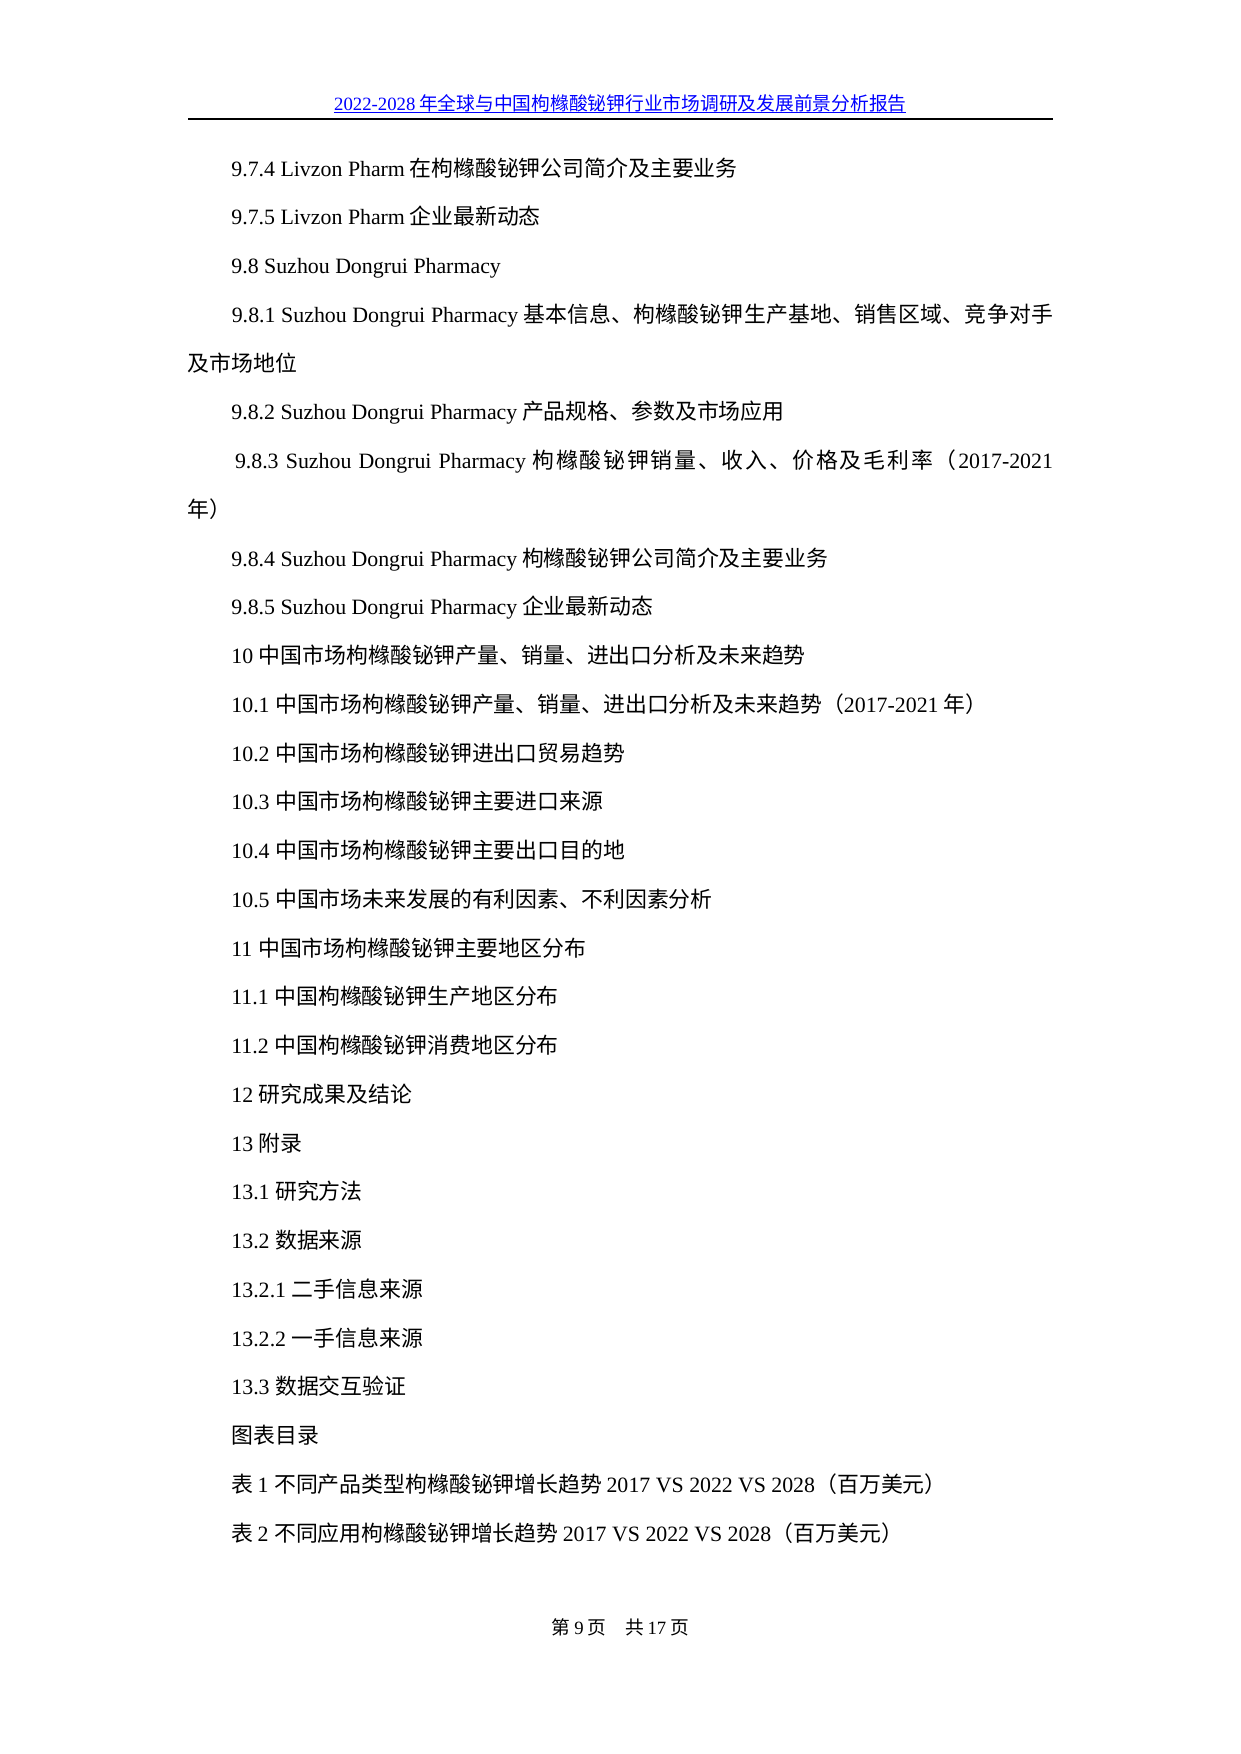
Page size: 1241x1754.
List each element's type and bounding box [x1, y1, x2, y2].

text [187, 150, 1053, 1548]
